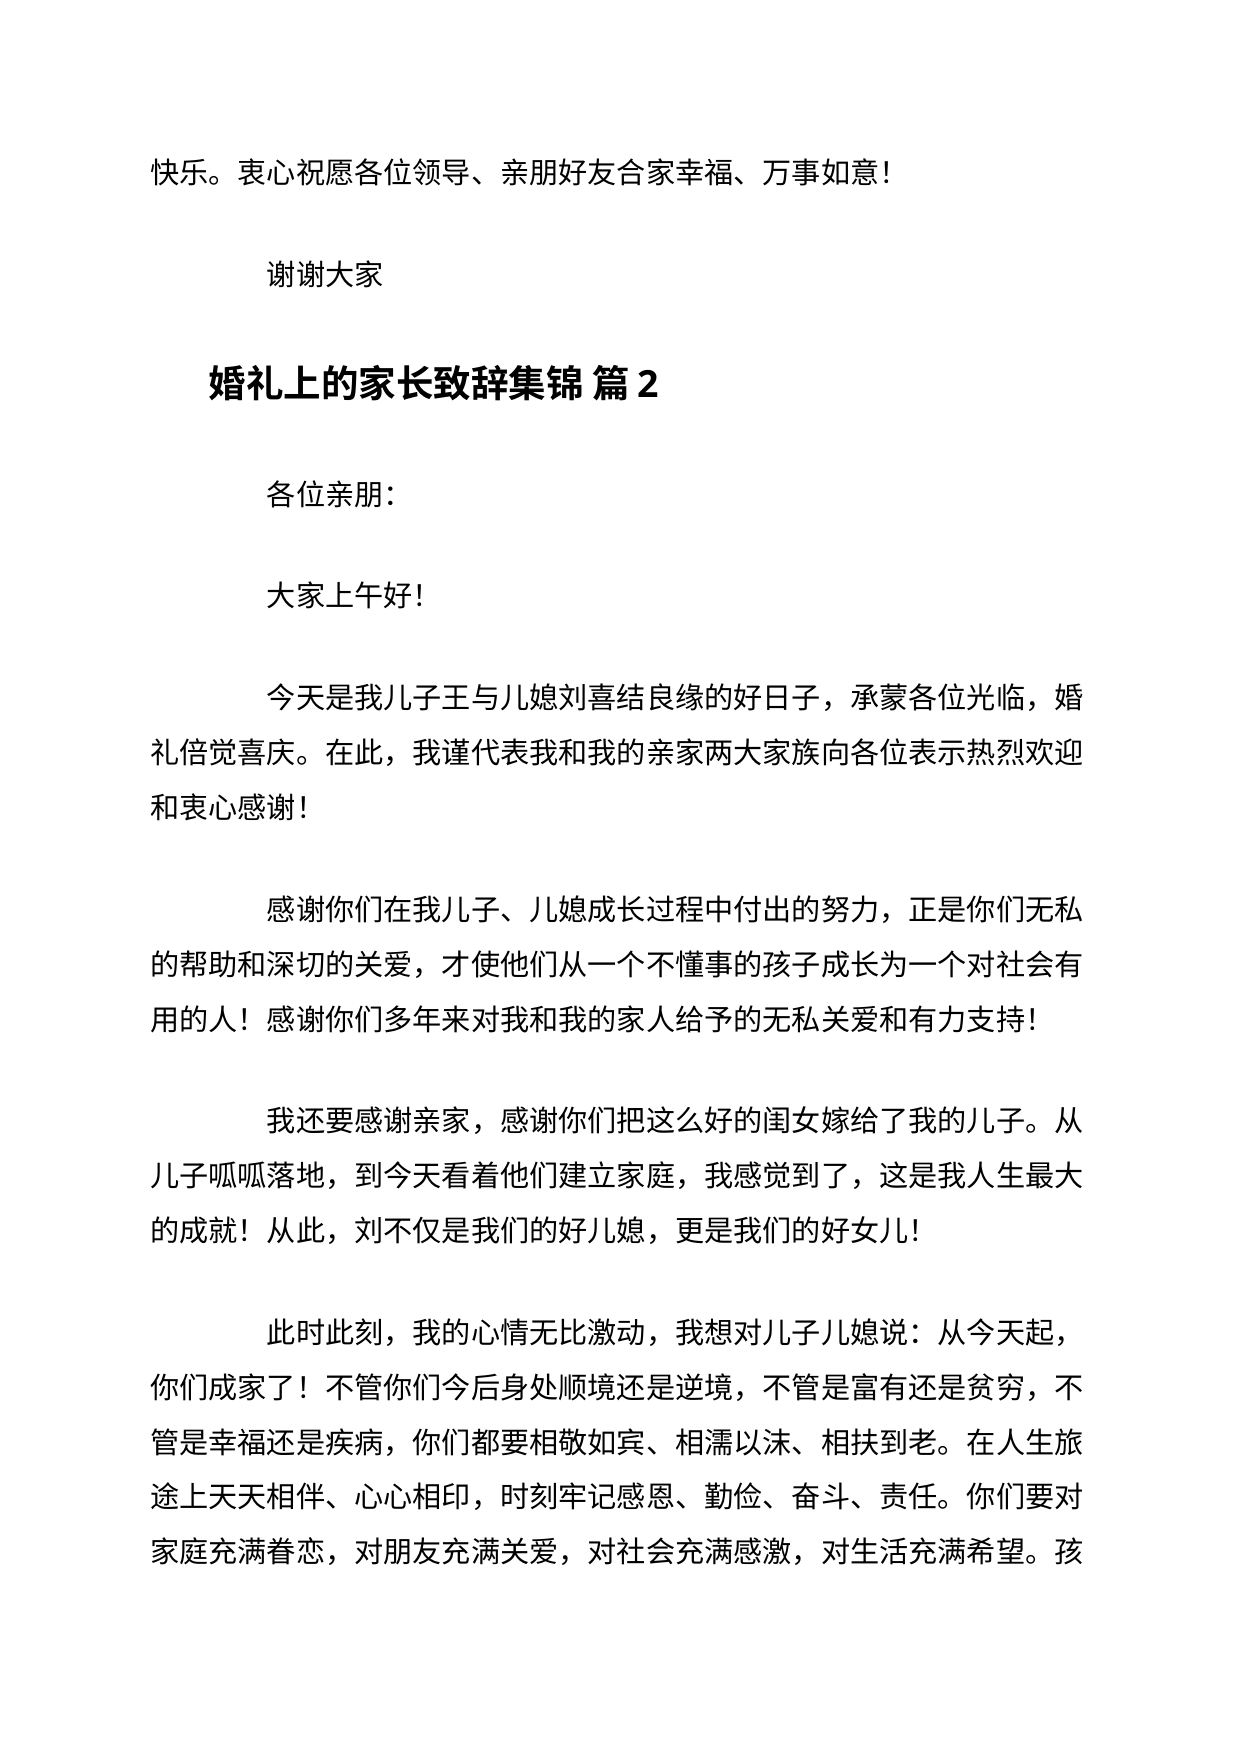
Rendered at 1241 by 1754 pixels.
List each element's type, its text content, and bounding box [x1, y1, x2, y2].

text 大家上午好！ [150, 573, 1090, 615]
text 婚礼上的家长致辞集锦 篇2 [150, 353, 1090, 408]
text 我还要感谢亲家，感谢你们把这么好的闺女嫁给了我的儿子。从儿子呱呱落地，到今天看着他们建立家庭，我感觉到了，这是我人生最大的成就！从此，刘不仅是我们的好儿媳，更是我们的好女儿！ [150, 1098, 1090, 1250]
text 感谢你们在我儿子、儿媳成长过程中付出的努力，正是你们无私的帮助和深切的关爱，才使他们从一个不懂事的孩子成长为一个对社会有用的人！感谢你们多年来对我和我的家人给予的无私关爱和有力支持！ [150, 886, 1090, 1038]
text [150, 150, 1090, 192]
text 今天是我儿子王与儿媳刘喜结良缘的好日子，承蒙各位光临，婚礼倍觉喜庆。在此，我谨代表我和我的亲家两大家族向各位表示热烈欢迎和衷心感谢！ [150, 675, 1090, 827]
text 谢谢大家 [150, 252, 1090, 294]
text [150, 1309, 1090, 1571]
text 各位亲朋： [150, 471, 1090, 513]
